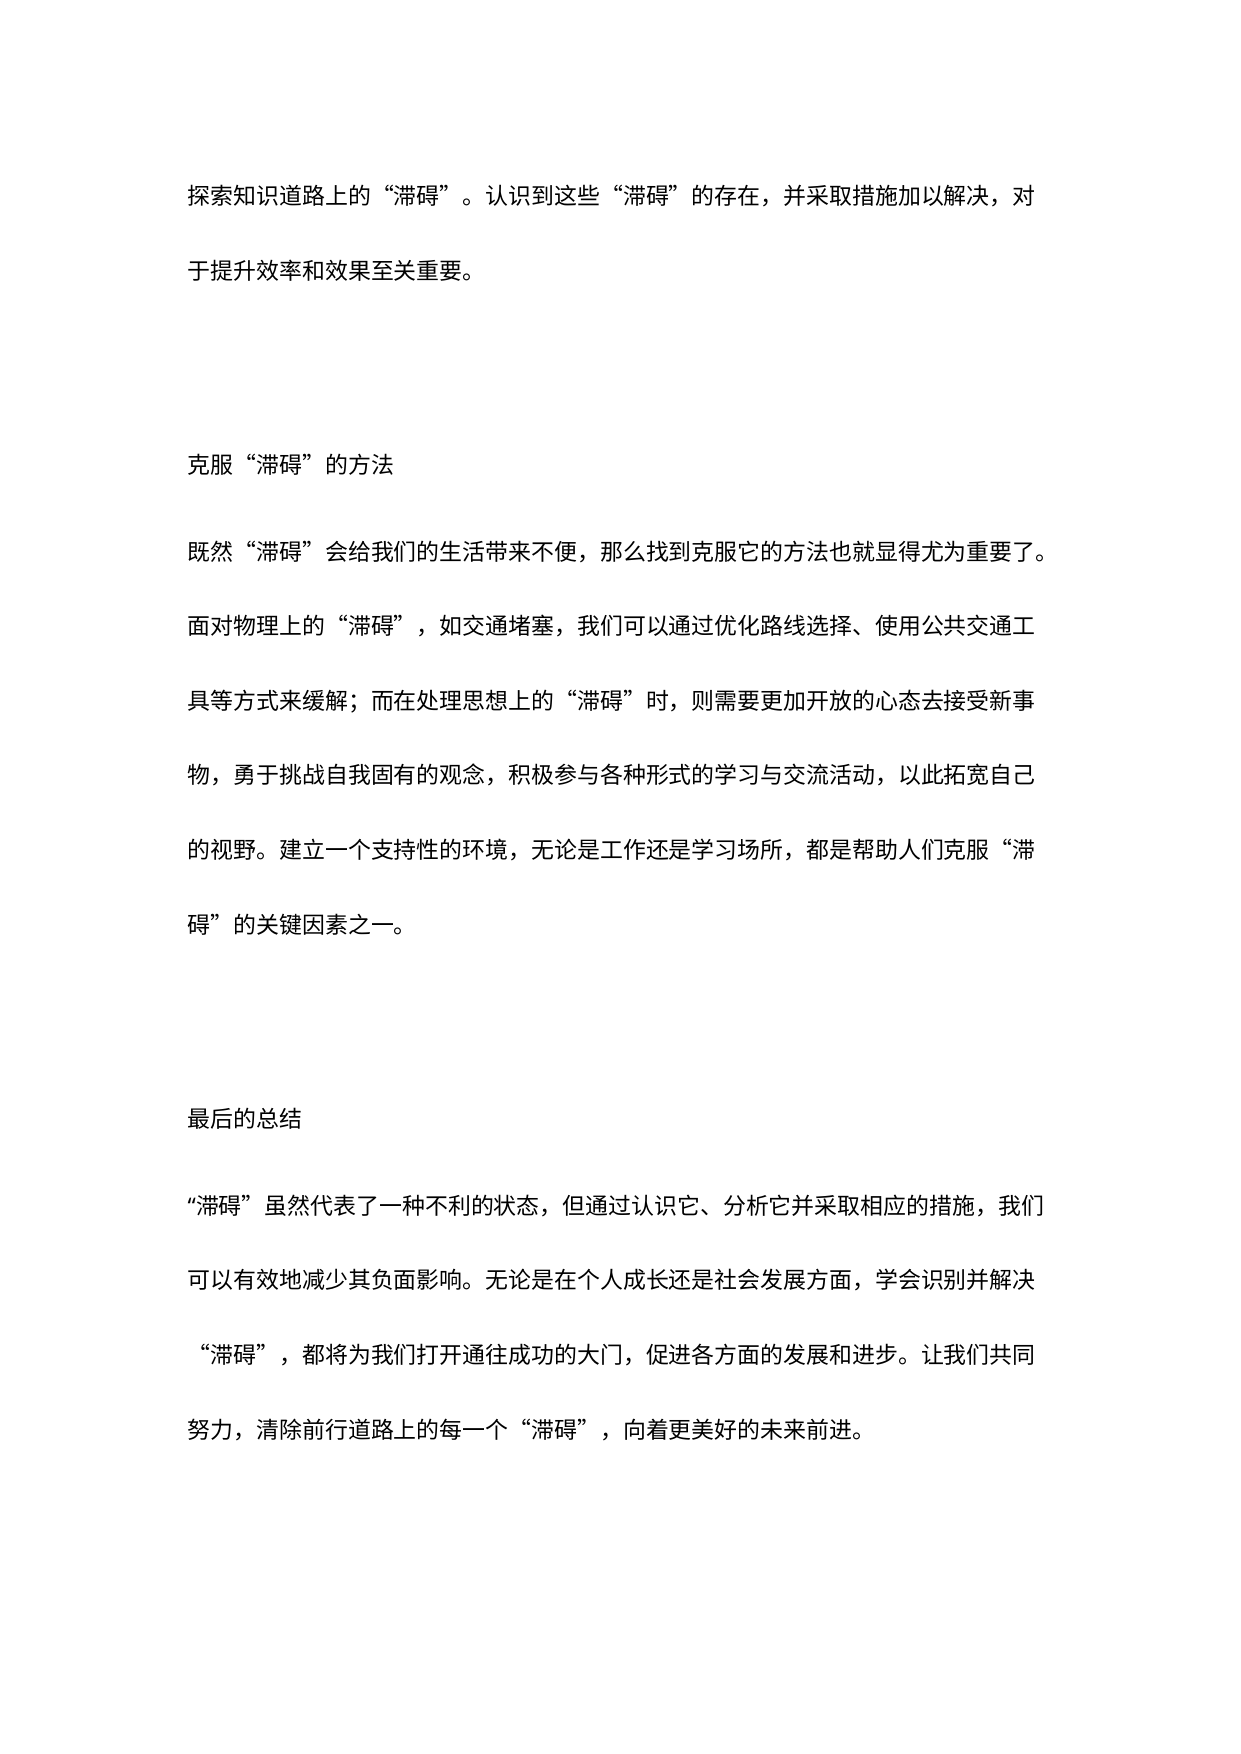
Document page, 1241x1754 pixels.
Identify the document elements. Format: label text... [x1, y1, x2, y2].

text 最后的总结 [187, 1085, 1053, 1150]
text “滞碍”虽然代表了一种不利的状态，但通过认识它、分析它并采取相应的措施，我们可以有效地减少其负面影响。无论是在个人成长还是社会发展方面，学会识别并解决“滞碍”，都将为我们打开通往成功的大门，促进各方面的发展和进步。让我们共同努力，清除前行道路上的每一个“滞碍”，向着更美好的未来前进。 [187, 1172, 1053, 1461]
text 既然“滞碍”会给我们的生活带来不便，那么找到克服它的方法也就显得尤为重要了。面对物理上的“滞碍”，如交通堵塞，我们可以通过优化路线选择、使用公共交通工具等方式来缓解；而在处理思想上的“滞碍”时，则需要更加开放的心态去接受新事物，勇于挑战自我固有的观念，积极参与各种形式的学习与交流活动，以此拓宽自己的视野。建立一个支持性的环境，无论是工作还是学习场所，都是帮助人们克服“滞碍”的关键因素之一。 [187, 517, 1053, 956]
text 克服“滞碍”的方法 [187, 431, 1053, 496]
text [187, 162, 1053, 302]
